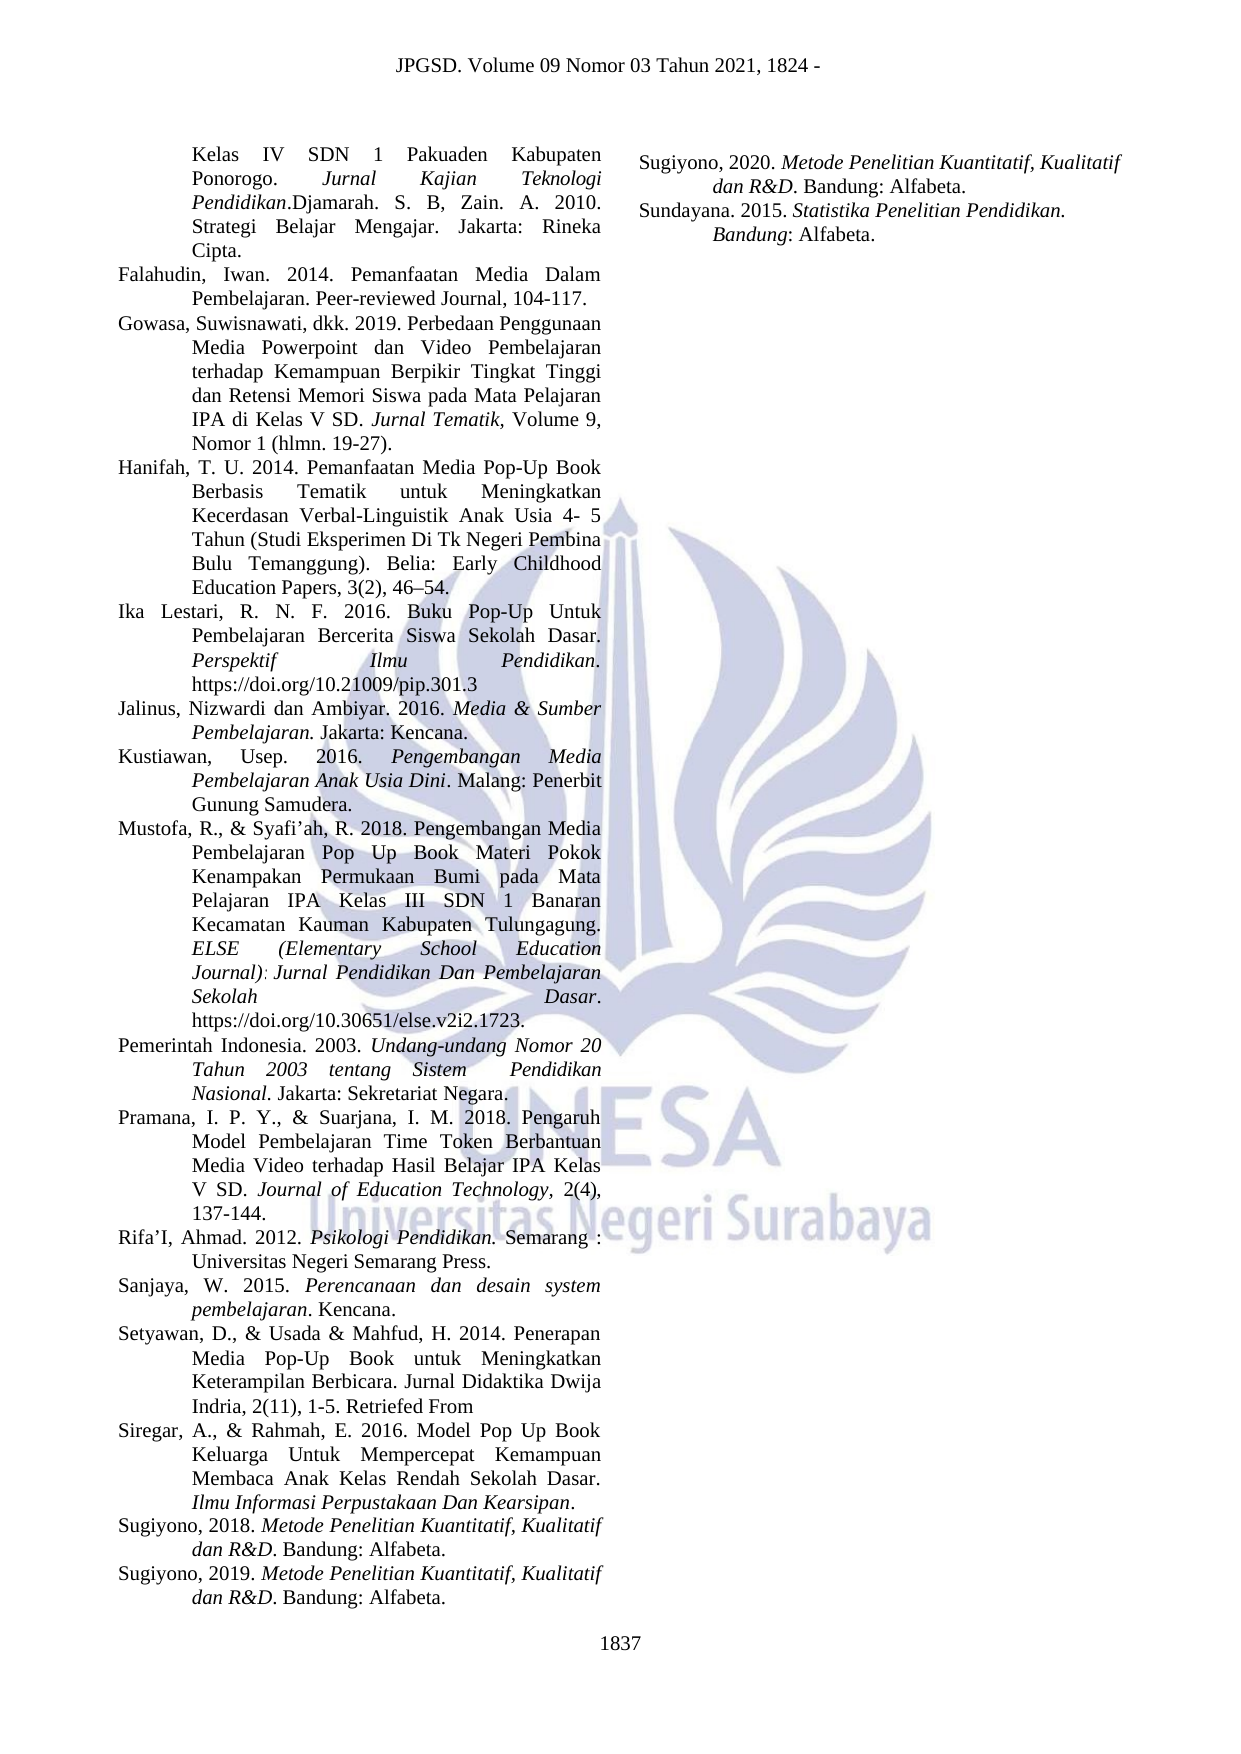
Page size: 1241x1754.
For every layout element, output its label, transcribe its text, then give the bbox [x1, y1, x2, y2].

text Kelas IV SDN 1 Pakuaden Kabupaten Ponorogo. Jurnal Kajian Teknologi Pendidikan.Djamarah. S. B, Zain. A. 2010. Strategi Belajar Mengajar. Jakarta: Rineka Cipta. [192, 142, 602, 262]
text Rifa’I, Ahmad. 2012. Psikologi Pendidikan. Semarang : Universitas Negeri Semarang Press. [118, 1225, 602, 1273]
text Setyawan, D., & Usada & Mahfud, H. 2014. Penerapan Media Pop-Up Book untuk Meningkatkan Keterampilan Berbicara. Jurnal Didaktika Dwija Indria, 2(11), 1-5. Retriefed From [118, 1321, 601, 1418]
text Siregar, A., & Rahmah, E. 2016. Model Pop Up Book Keluarga Untuk Mempercepat Kemampuan Membaca Anak Kelas Rendah Sekolah Dasar. Ilmu Informasi Perpustakaan Dan Kearsipan. [118, 1418, 601, 1514]
text Hanifah, T. U. 2014. Pemanfaatan Media Pop-Up Book Berbasis Tematik untuk Meningkatkan Kecerdasan Verbal-Linguistik Anak Usia 4- 5 Tahun (Studi Eksperimen Di Tk Negeri Pembina Bulu Temanggung). Belia: Early Childhood Education Papers, 3(2), 46–54. [118, 455, 602, 599]
text Sundayana. 2015. Statistika Penelitian Pendidikan. [638, 198, 1146, 222]
text Pemerintah Indonesia. 2003. Undang-undang Nomor 20 Tahun 2003 tentang Sistem Pendidikan Nasional. Jakarta: Sekretariat Negara. [118, 1032, 602, 1105]
text Mustofa, R., & Syafi’ah, R. 2018. Pengembangan Media Pembelajaran Pop Up Book Materi Pokok Kenampakan Permukaan Bumi pada Mata Pelajaran IPA Kelas III SDN 1 Banaran Kecamatan Kauman Kabupaten Tulungagung. ELSE (Elementary School Education Journal) : Jurnal Pendidikan Dan Pembelajaran Sekolah Dasar. https://doi.org/10.30651/else.v2i2.1723. [118, 816, 601, 1032]
text Gowasa, Suwisnawati, dkk. 2019. Perbedaan Penggunaan Media Powerpoint dan Video Pembelajaran terhadap Kemampuan Berpikir Tingkat Tinggi dan Retensi Memori Siswa pada Mata Pelajaran IPA di Kelas V SD. Jurnal Tematik, Volume 9, Nomor 1 (hlmn. 19-27). [118, 311, 602, 455]
text Sanjaya, W. 2015. Perencanaan dan desain system pembelajaran. Kencana. [118, 1273, 601, 1321]
text Sugiyono, 2019. Metode Penelitian Kuantitatif, Kualitatif dan R&D. Bandung: Alfabeta. [118, 1561, 601, 1609]
text Sugiyono, 2020. Metode Penelitian Kuantitatif, Kualitatif dan R&D. Bandung: Alfabeta. [638, 150, 1146, 198]
text Jalinus, Nizwardi dan Ambiyar. 2016. Media & Sumber Pembelajaran. Jakarta: Kencana. [118, 696, 601, 744]
text Falahudin, Iwan. 2014. Pemanfaatan Media Dalam Pembelajaran. Peer-reviewed Journal, 104-117. [118, 262, 601, 310]
text Ika Lestari, R. N. F. 2016. Buku Pop-Up Untuk Pembelajaran Bercerita Siswa Sekolah Dasar. Perspektif Ilmu Pendidikan. https://doi.org/10.21009/pip.301.3 [118, 599, 602, 696]
text Pramana, I. P. Y., & Suarjana, I. M. 2018. Pengaruh Model Pembelajaran Time Token Berbantuan Media Video terhadap Hasil Belajar IPA Kelas V SD. Journal of Education Technology, 2(4), 137-144. [118, 1105, 602, 1225]
text Kustiawan, Usep. 2016. Pengembangan Media Pembelajaran Anak Usia Dini. Malang: Penerbit Gunung Samudera. [118, 744, 602, 816]
text Sugiyono, 2018. Metode Penelitian Kuantitatif, Kualitatif dan R&D. Bandung: Alfabeta. [118, 1514, 601, 1561]
picture [601, 488, 936, 1256]
text Bandung: Alfabeta. [712, 222, 1146, 246]
